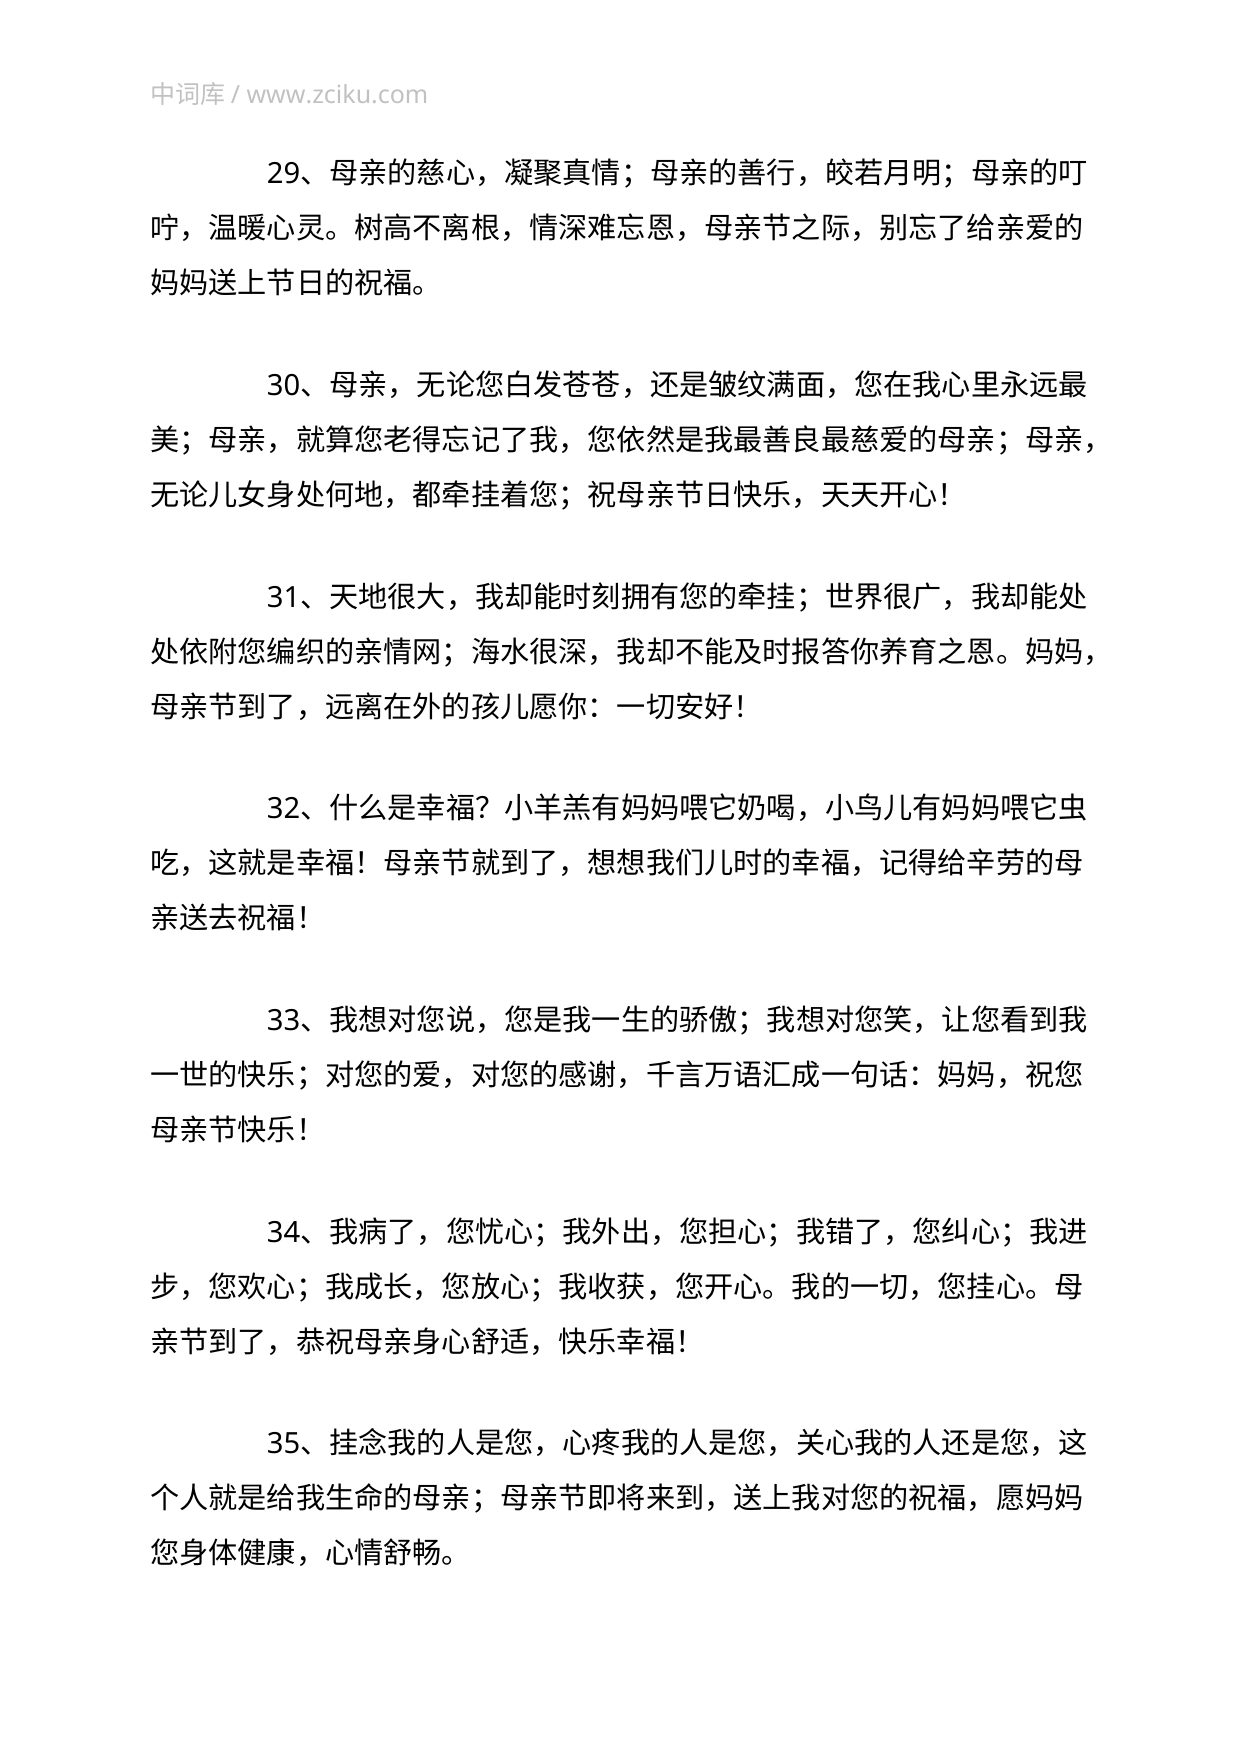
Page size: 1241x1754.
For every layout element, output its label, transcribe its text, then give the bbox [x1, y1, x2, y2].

text 35、挂念我的人是您，心疼我的人是您，关心我的人还是您，这个人就是给我生命的母亲；母亲节即将来到，送上我对您的祝福，愿妈妈您身体健康，心情舒畅。 [150, 1420, 1090, 1572]
text 29、母亲的慈心，凝聚真情；母亲的善行，皎若月明；母亲的叮咛，温暖心灵。树高不离根，情深难忘恩，母亲节之际，别忘了给亲爱的妈妈送上节日的祝福。 [150, 150, 1090, 302]
text 34、我病了，您忧心；我外出，您担心；我错了，您纠心；我进步，您欢心；我成长，您放心；我收获，您开心。我的一切，您挂心。母亲节到了，恭祝母亲身心舒适，快乐幸福！ [150, 1208, 1090, 1361]
text 33、我想对您说，您是我一生的骄傲；我想对您笑，让您看到我一世的快乐；对您的爱，对您的感谢，千言万语汇成一句话：妈妈，祝您母亲节快乐！ [150, 997, 1090, 1149]
text 31、天地很大，我却能时刻拥有您的牵挂；世界很广，我却能处处依附您编织的亲情网；海水很深，我却不能及时报答你养育之恩。妈妈，母亲节到了，远离在外的孩儿愿你：一切安好！ [150, 573, 1090, 726]
text 32、什么是幸福？小羊羔有妈妈喂它奶喝，小鸟儿有妈妈喂它虫吃，这就是幸福！母亲节就到了，想想我们儿时的幸福，记得给辛劳的母亲送去祝福！ [150, 785, 1090, 937]
text 30、母亲，无论您白发苍苍，还是皱纹满面，您在我心里永远最美；母亲，就算您老得忘记了我，您依然是我最善良最慈爱的母亲；母亲，无论儿女身处何地，都牵挂着您；祝母亲节日快乐，天天开心！ [150, 362, 1090, 514]
